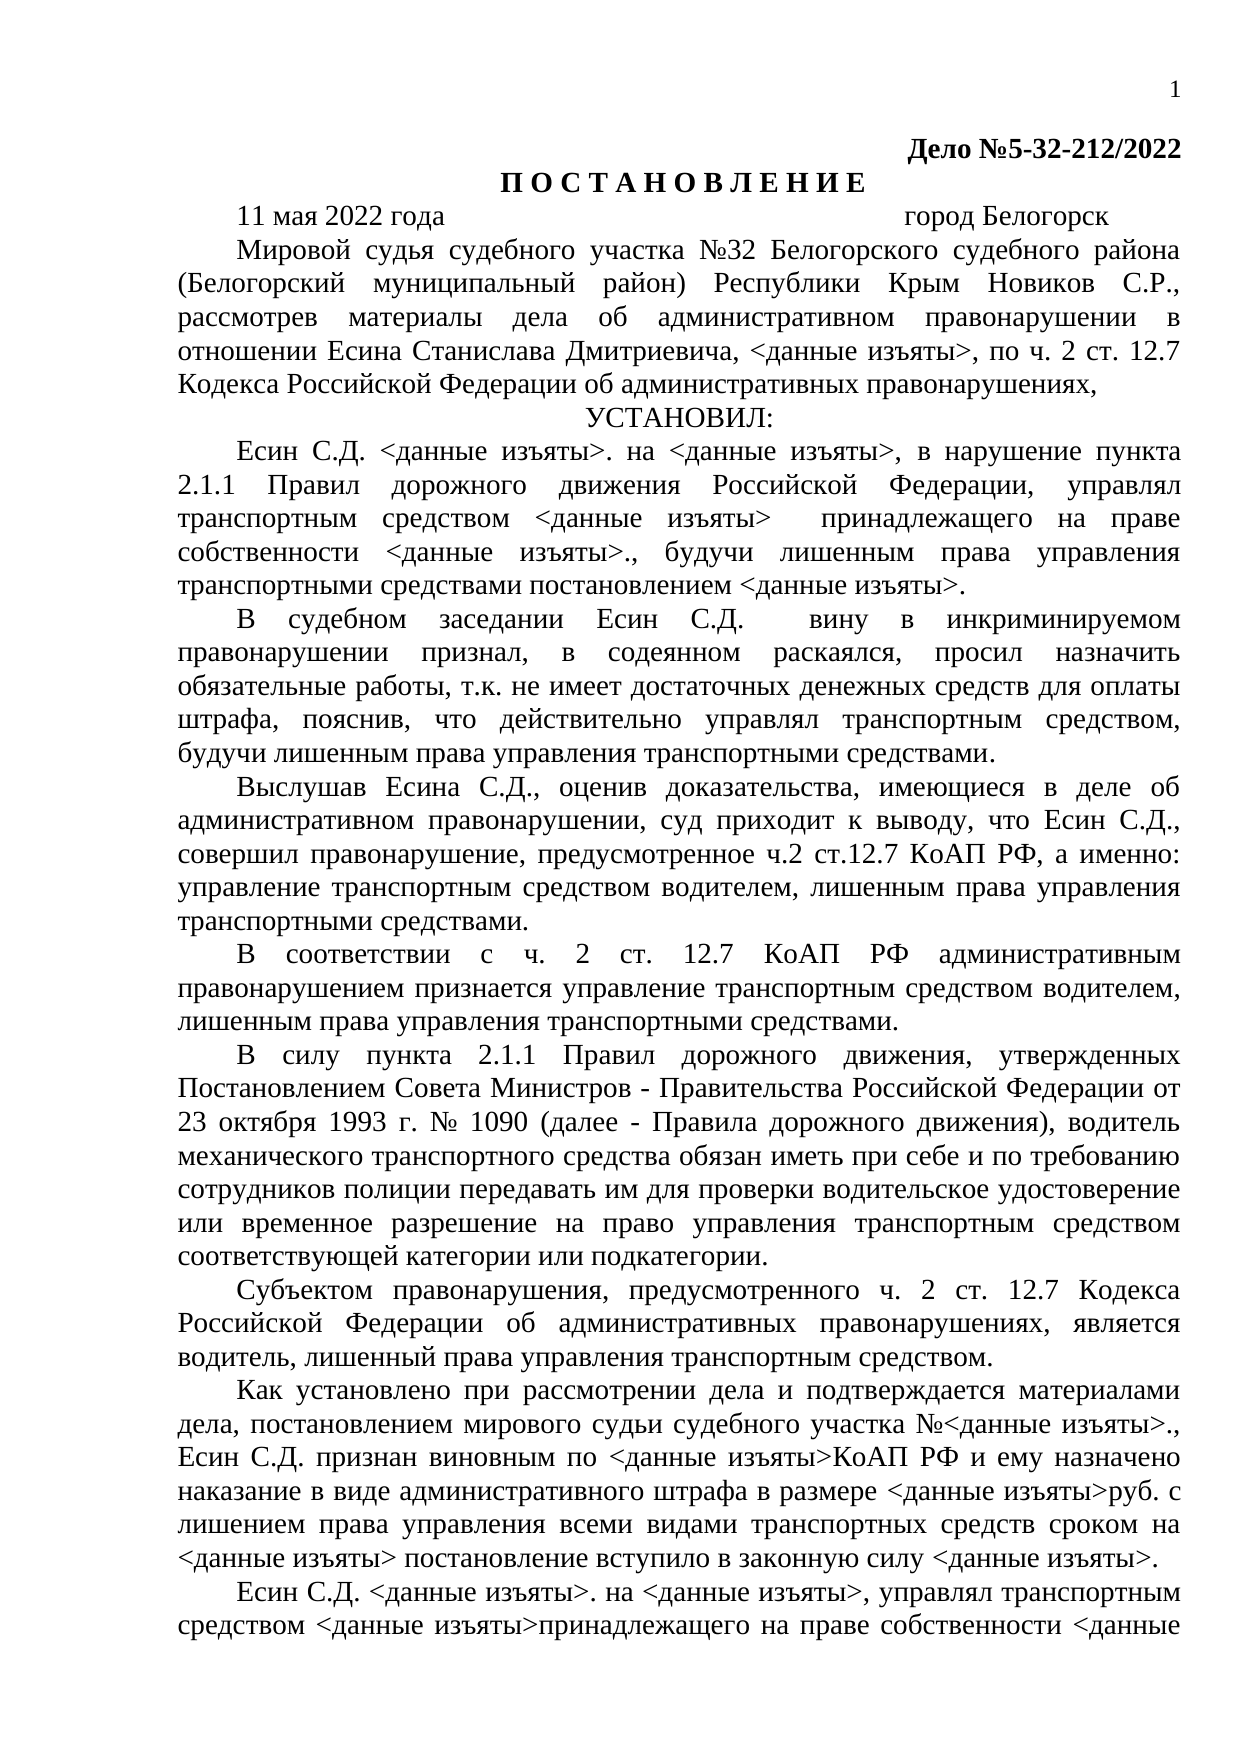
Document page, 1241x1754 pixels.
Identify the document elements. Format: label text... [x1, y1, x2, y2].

text П О С Т А Н О В Л Е Н И Е [177, 165, 1181, 198]
text Мировой судья судебного участка №32 Белогорского судебного района (Белогорский муниципальный район) Республики Крым Новиков С.Р., рассмотрев материалы дела об административном правонарушении в отношении Есина Станислава Дмитриевича, <данные изъяты>, по ч. 2 ст. 12.7 Кодекса Российской Федерации об административных правонарушениях, [177, 232, 1181, 400]
text Выслушав Есина С.Д., оценив доказательства, имеющиеся в деле об административном правонарушении, суд приходит к выводу, что Есин С.Д., совершил правонарушение, предусмотренное ч.2 ст.12.7 КоАП РФ, а именно: управление транспортным средством водителем, лишенным права управления транспортными средствами. [177, 769, 1181, 936]
text УСТАНОВИЛ: [177, 400, 1181, 433]
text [177, 1574, 1181, 1641]
text Как установлено при рассмотрении дела и подтверждается материалами дела, постановлением мирового судьи судебного участка №<данные изъяты>., Есин С.Д. признан виновным по <данные изъяты>КоАП РФ и ему назначено наказание в виде административного штрафа в размере <данные изъяты>руб. с лишением права управления всеми видами транспортных средств сроком на <данные изъяты> постановление вступило в законную силу <данные изъяты>. [177, 1372, 1181, 1574]
text Есин С.Д. <данные изъяты>. на <данные изъяты>, в нарушение пункта 2.1.1 Правил дорожного движения Российской Федерации, управлял транспортным средством <данные изъяты> принадлежащего на праве собственности <данные изъяты>., будучи лишенным права управления транспортными средствами постановлением <данные изъяты>. [177, 433, 1181, 601]
text 11 мая 2022 года город Белогорск [177, 198, 1181, 232]
text В силу пункта 2.1.1 Правил дорожного движения, утвержденных Постановлением Совета Министров - Правительства Российской Федерации от 23 октября 1993 г. № 1090 (далее - Правила дорожного движения), водитель механического транспортного средства обязан иметь при себе и по требованию сотрудников полиции передавать им для проверки водительское удостоверение или временное разрешение на право управления транспортным средством соответствующей категории или подкатегории. [177, 1037, 1181, 1272]
text Субъектом правонарушения, предусмотренного ч. 2 ст. 12.7 Кодекса Российской Федерации об административных правонарушениях, является водитель, лишенный права управления транспортным средством. [177, 1272, 1181, 1372]
text В судебном заседании Есин С.Д. вину в инкриминируемом правонарушении признал, в содеянном раскаялся, просил назначить обязательные работы, т.к. не имеет достаточных денежных средств для оплаты штрафа, пояснив, что действительно управлял транспортным средством, будучи лишенным права управления транспортными средствами. [177, 601, 1181, 769]
text Дело №5-32-212/2022 [177, 131, 1181, 165]
text В соответствии с ч. 2 ст. 12.7 КоАП РФ административным правонарушением признается управление транспортным средством водителем, лишенным права управления транспортными средствами. [177, 936, 1181, 1037]
